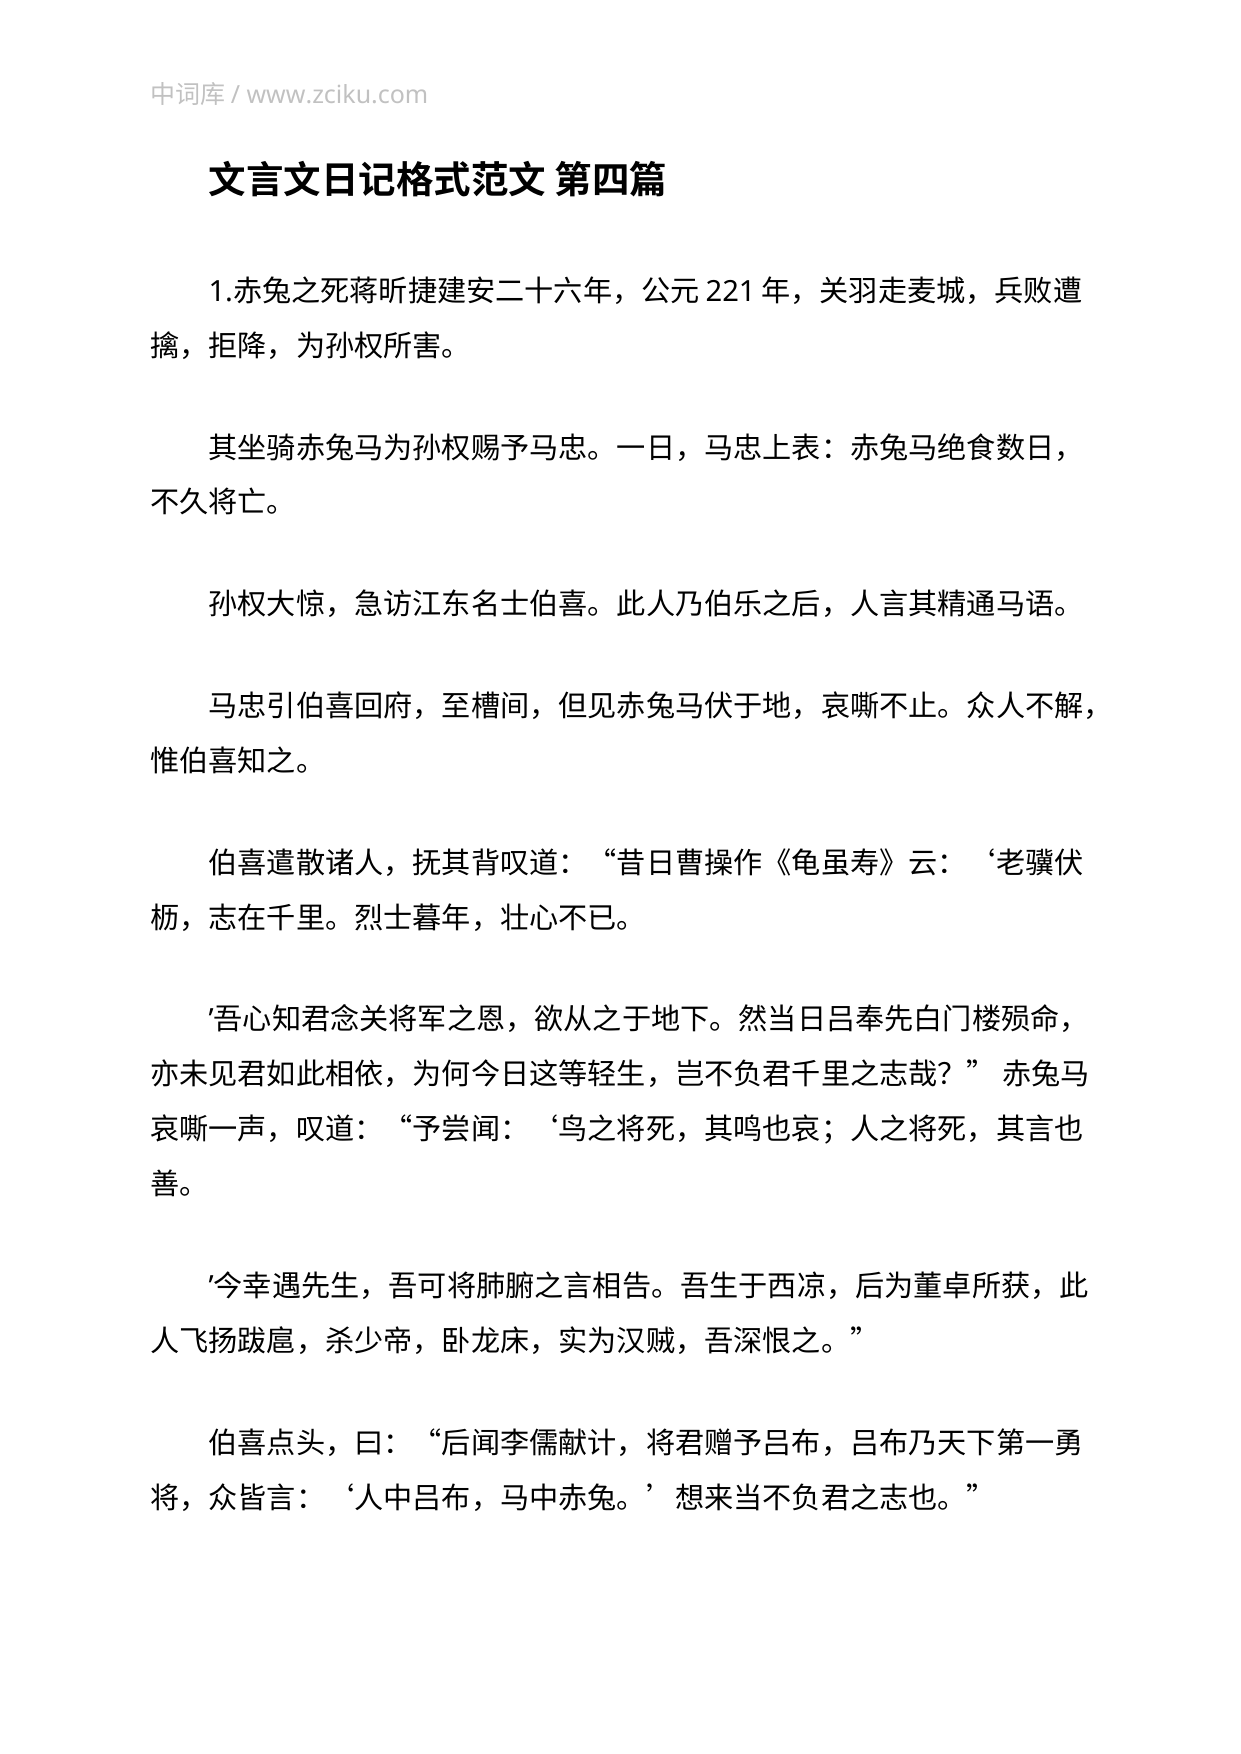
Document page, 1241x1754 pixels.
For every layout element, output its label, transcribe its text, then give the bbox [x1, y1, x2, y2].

text 文言文日记格式范文 第四篇 [150, 150, 1090, 204]
text 马忠引伯喜回府，至槽间，但见赤兔马伏于地，哀嘶不止。众人不解，惟伯喜知之。 [150, 683, 1090, 780]
text 1.赤兔之死蒋昕捷建安二十六年，公元221年，关羽走麦城，兵败遭擒，拒降，为孙权所害。 [150, 267, 1090, 365]
text 其坐骑赤兔马为孙权赐予马忠。一日，马忠上表：赤兔马绝食数日，不久将亡。 [150, 424, 1090, 521]
text 孙权大惊，急访江东名士伯喜。此人乃伯乐之后，人言其精通马语。 [150, 581, 1090, 623]
text 伯喜遣散诸人，抚其背叹道：“昔日曹操作《龟虽寿》云：‘老骥伏枥，志在千里。烈士暮年，壮心不已。 [150, 839, 1090, 936]
text 伯喜点头，曰：“后闻李儒献计，将君赠予吕布，吕布乃天下第一勇将，众皆言：‘人中吕布，马中赤兔。’想来当不负君之志也。” [150, 1419, 1090, 1516]
text ’吾心知君念关将军之恩，欲从之于地下。然当日吕奉先白门楼殒命，亦未见君如此相依，为何今日这等轻生，岂不负君千里之志哉？” 赤兔马哀嘶一声，叹道：“予尝闻：‘鸟之将死，其鸣也哀；人之将死，其言也善。 [150, 996, 1090, 1203]
text ’今幸遇先生，吾可将肺腑之言相告。吾生于西凉，后为董卓所获，此人飞扬跋扈，杀少帝，卧龙床，实为汉贼，吾深恨之。” [150, 1262, 1090, 1360]
